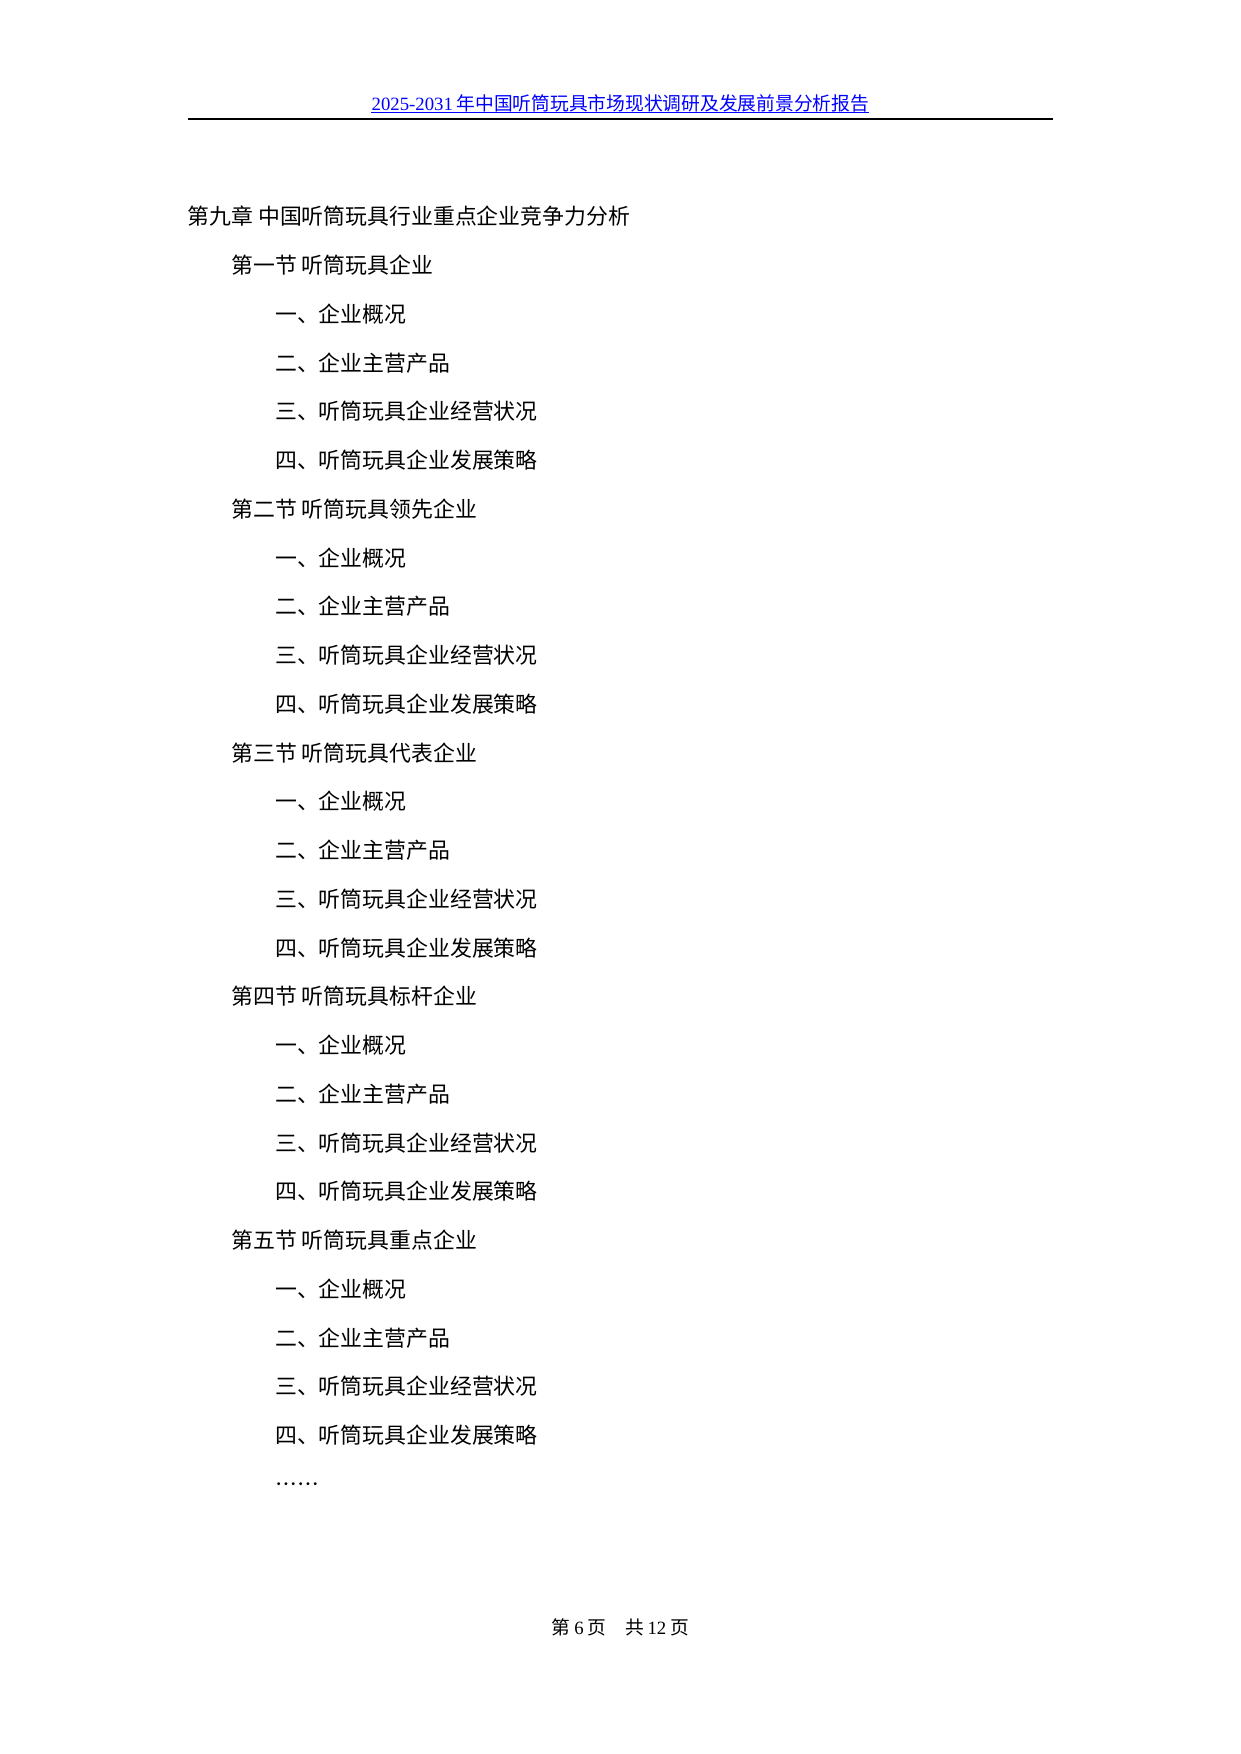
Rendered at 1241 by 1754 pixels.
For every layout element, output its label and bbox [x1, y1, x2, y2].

text [187, 150, 1053, 1499]
